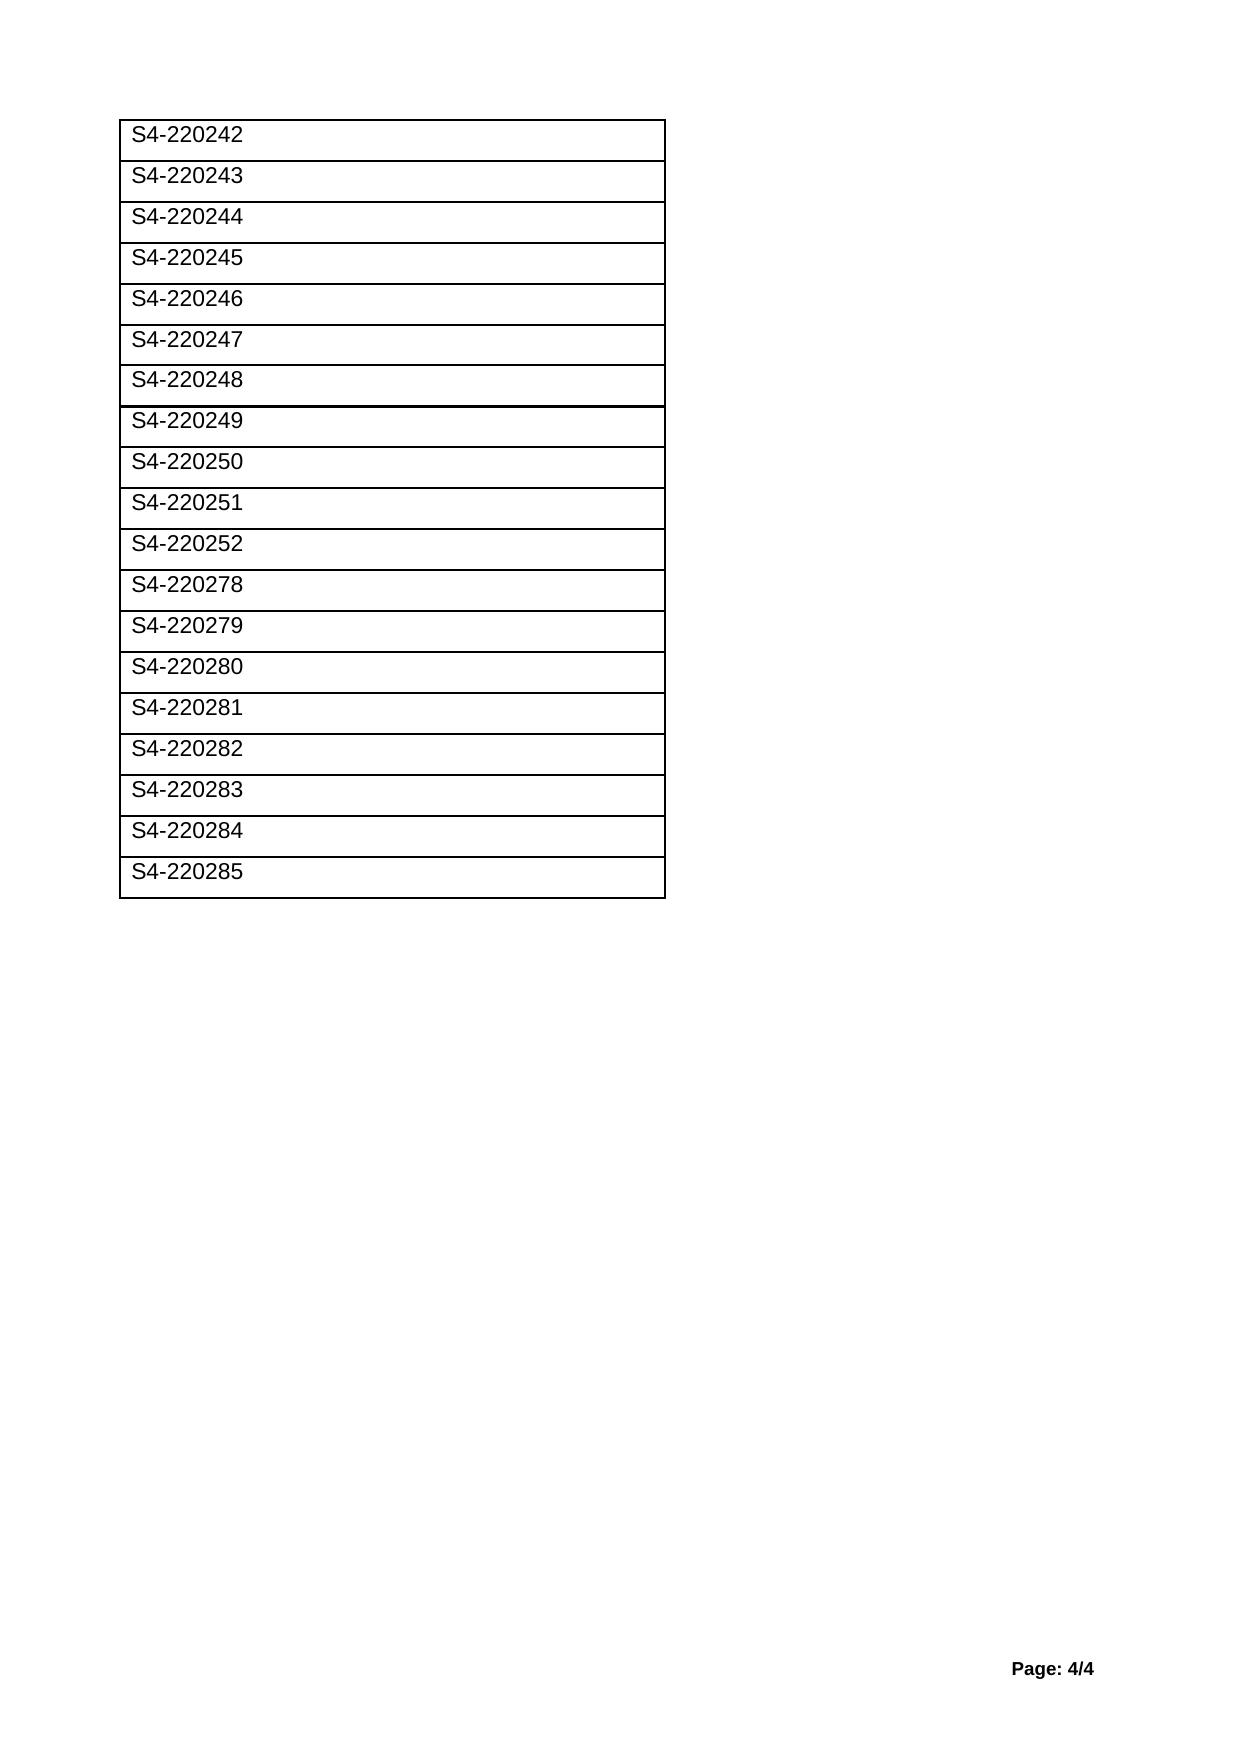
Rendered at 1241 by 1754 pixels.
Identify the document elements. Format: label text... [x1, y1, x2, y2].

table_cell S4-220243 [121, 162, 664, 201]
table_cell S4-220280 [121, 653, 664, 692]
table_cell S4-220252 [121, 530, 664, 569]
table_cell S4-220285 [121, 858, 664, 897]
table_cell S4-220248 [121, 366, 664, 405]
table_cell S4-220246 [121, 285, 664, 323]
table_cell S4-220245 [121, 244, 664, 282]
table_cell S4-220284 [121, 817, 664, 856]
table_cell S4-220250 [121, 448, 664, 487]
table_cell S4-220244 [121, 203, 664, 242]
table_cell S4-220283 [121, 776, 664, 815]
table_cell S4-220249 [121, 408, 664, 446]
table_cell S4-220242 [121, 121, 664, 160]
table_cell S4-220281 [121, 694, 664, 733]
table_cell S4-220278 [121, 571, 664, 610]
table_cell S4-220279 [121, 612, 664, 651]
table_cell S4-220247 [121, 326, 664, 364]
table_cell S4-220251 [121, 489, 664, 528]
table_cell S4-220282 [121, 735, 664, 774]
